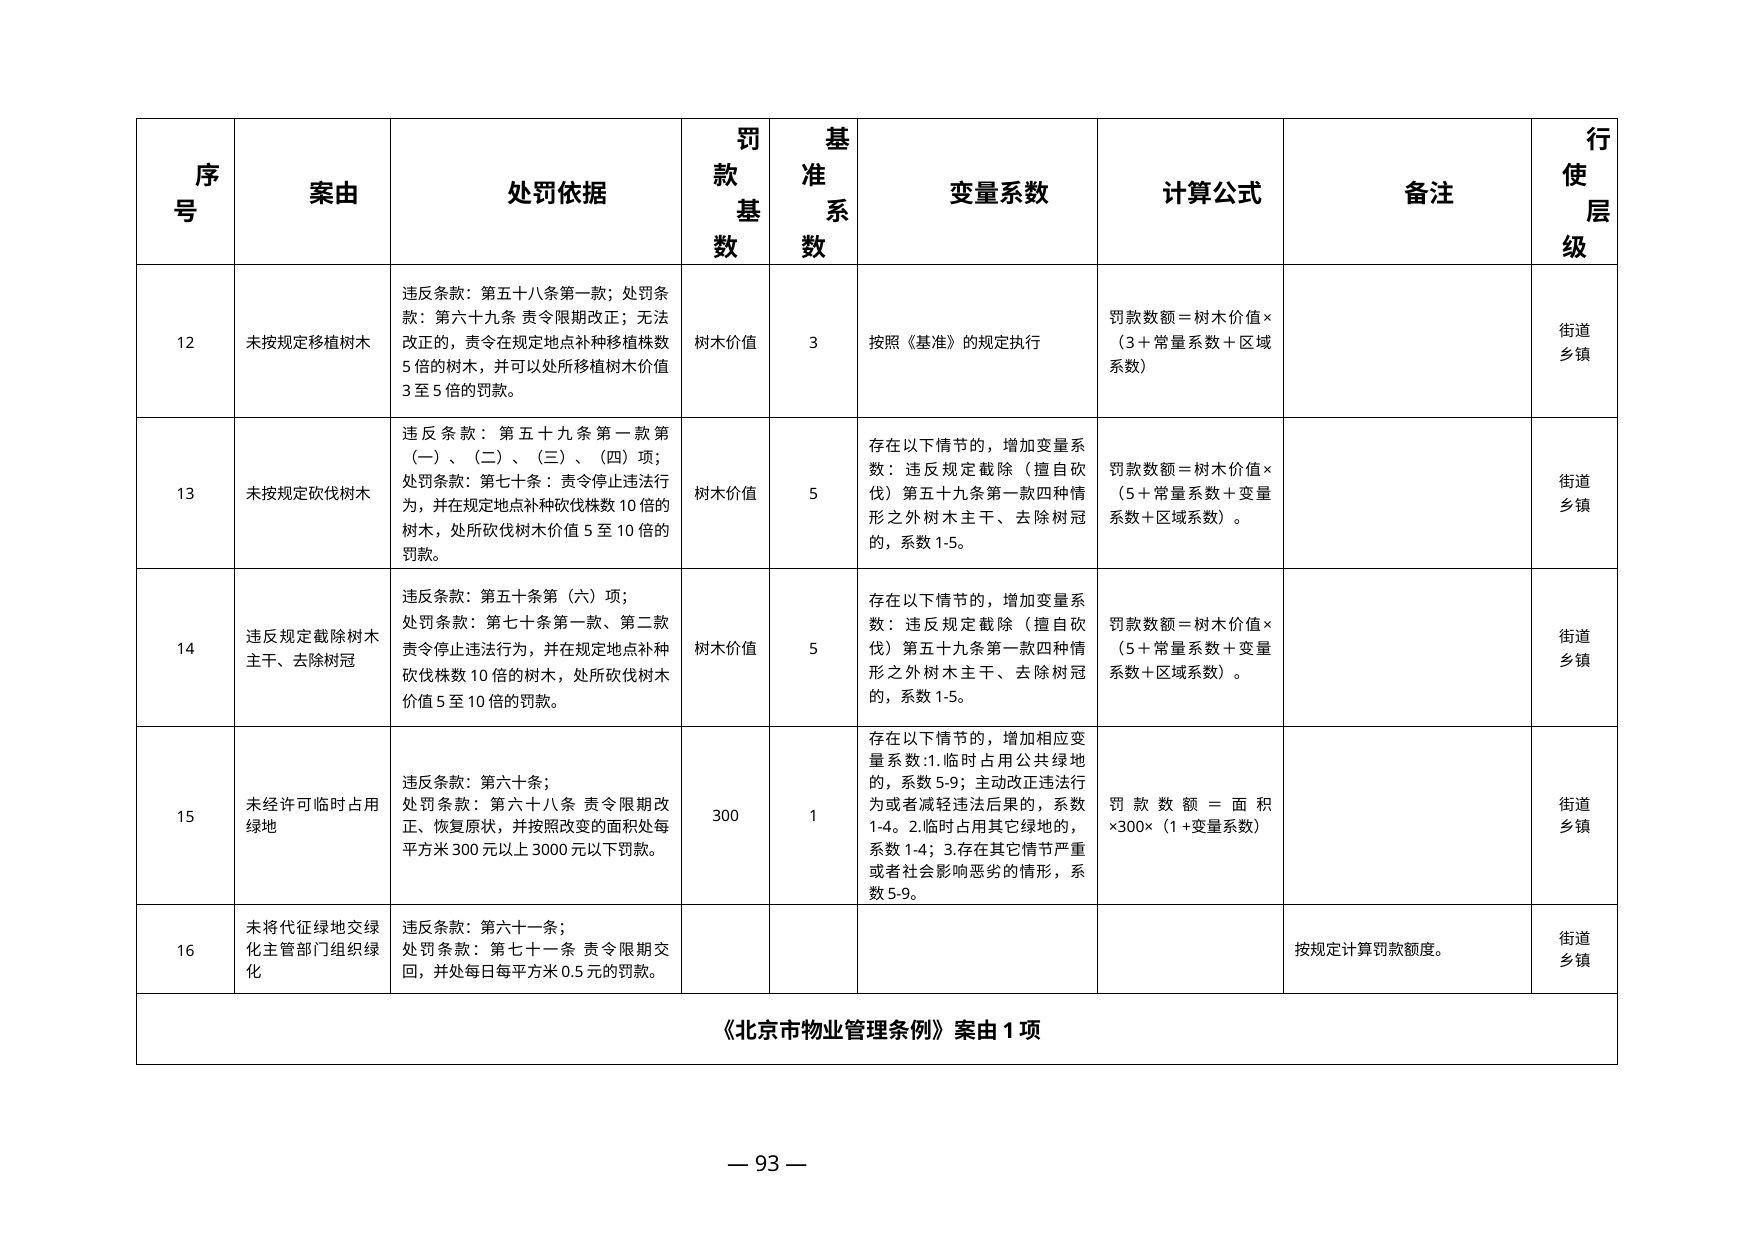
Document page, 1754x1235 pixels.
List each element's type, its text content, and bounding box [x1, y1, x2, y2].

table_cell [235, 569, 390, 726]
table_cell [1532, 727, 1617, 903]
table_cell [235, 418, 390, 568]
table_header 基准 系数 [770, 119, 857, 264]
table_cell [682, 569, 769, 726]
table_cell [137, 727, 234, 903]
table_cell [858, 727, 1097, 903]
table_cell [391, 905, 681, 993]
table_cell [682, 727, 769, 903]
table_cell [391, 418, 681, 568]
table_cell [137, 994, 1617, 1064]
table_header 序号 [137, 119, 234, 264]
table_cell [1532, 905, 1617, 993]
table_header 行使 层级 [1532, 119, 1617, 264]
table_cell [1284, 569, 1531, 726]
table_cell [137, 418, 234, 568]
table_header 罚款 基数 [682, 119, 769, 264]
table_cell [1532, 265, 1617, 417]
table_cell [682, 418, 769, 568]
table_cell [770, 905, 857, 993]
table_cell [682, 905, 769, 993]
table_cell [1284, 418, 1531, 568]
table_header 备注 [1284, 119, 1531, 264]
table_header 变量系数 [858, 119, 1097, 264]
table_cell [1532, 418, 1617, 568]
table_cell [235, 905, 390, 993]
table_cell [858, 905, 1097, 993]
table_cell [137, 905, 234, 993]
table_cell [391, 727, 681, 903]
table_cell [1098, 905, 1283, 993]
table_header 处罚依据 [391, 119, 681, 264]
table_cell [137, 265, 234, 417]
table_header 案由 [235, 119, 390, 264]
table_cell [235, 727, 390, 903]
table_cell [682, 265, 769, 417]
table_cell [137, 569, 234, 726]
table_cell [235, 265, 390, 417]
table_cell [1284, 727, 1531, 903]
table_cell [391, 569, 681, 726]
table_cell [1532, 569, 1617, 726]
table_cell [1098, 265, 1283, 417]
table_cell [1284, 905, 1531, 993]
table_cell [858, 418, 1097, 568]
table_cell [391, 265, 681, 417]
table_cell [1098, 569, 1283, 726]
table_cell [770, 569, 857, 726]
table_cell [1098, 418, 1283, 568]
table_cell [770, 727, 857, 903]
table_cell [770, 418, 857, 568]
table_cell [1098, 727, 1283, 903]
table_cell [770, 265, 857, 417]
table_header 计算公式 [1098, 119, 1283, 264]
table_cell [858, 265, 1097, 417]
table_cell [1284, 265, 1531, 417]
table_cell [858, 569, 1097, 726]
